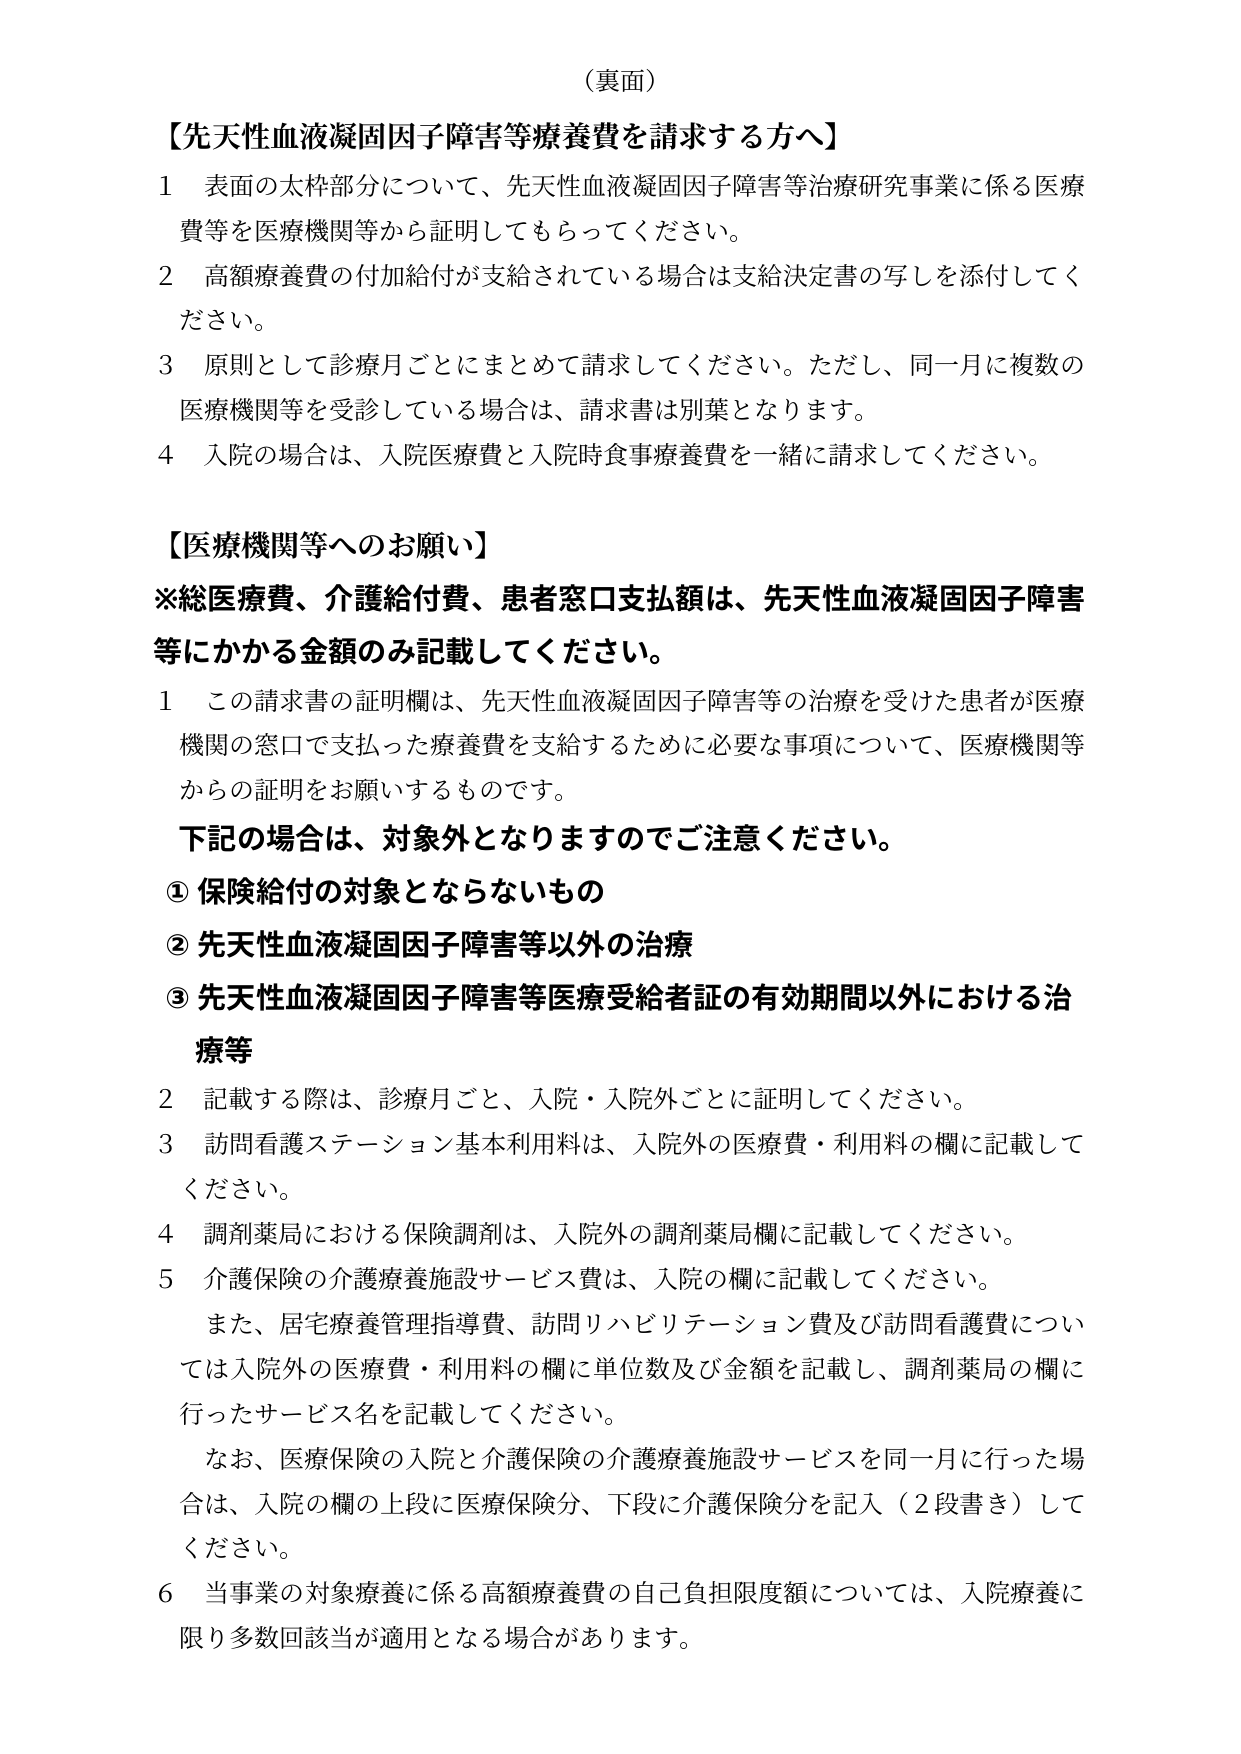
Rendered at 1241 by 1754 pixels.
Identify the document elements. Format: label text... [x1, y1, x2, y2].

text 【医療機関等へのお願い】 [153, 523, 1087, 565]
text ２ 高額療養費の付加給付が支給されている場合は支給決定書の写しを添付してください。 [153, 256, 1087, 337]
text ４ 調剤薬局における保険調剤は、入院外の調剤薬局欄に記載してください。 [153, 1215, 1087, 1251]
text なお、医療保険の入院と介護保険の介護療養施設サービスを同一月に行った場合は、入院の欄の上段に医療保険分、下段に介護保険分を記入（２段書き）してください。 [153, 1439, 1087, 1565]
text ５ 介護保険の介護療養施設サービス費は、入院の欄に記載してください。 [153, 1260, 1087, 1296]
text ③ 先天性血液凝固因子障害等医療受給者証の有効期間以外における治療等 [165, 974, 1075, 1070]
text ① 保険給付の対象とならないもの [165, 869, 1075, 911]
text ２ 記載する際は、診療月ごと、入院・入院外ごとに証明してください。 [153, 1080, 1087, 1116]
text ６ 当事業の対象療養に係る高額療養費の自己負担限度額については、入院療養に限り多数回該当が適用となる場合があります。 [153, 1574, 1087, 1655]
text ４ 入院の場合は、入院医療費と入院時食事療養費を一緒に請求してください。 [153, 436, 1087, 472]
text １ この請求書の証明欄は、先天性血液凝固因子障害等の治療を受けた患者が医療機関の窓口で支払った療養費を支給するために必要な事項について、医療機関等からの証明をお願いするものです。 [153, 681, 1087, 807]
text ３ 訪問看護ステーション基本利用料は、入院外の医療費・利用料の欄に記載してください。 [153, 1125, 1087, 1206]
text また、居宅療養管理指導費、訪問リハビリテーション費及び訪問看護費については入院外の医療費・利用料の欄に単位数及び金額を記載し、調剤薬局の欄に行ったサービス名を記載してください。 [153, 1305, 1087, 1430]
text ② 先天性血液凝固因子障害等以外の治療 [165, 922, 1075, 964]
text １ 表面の太枠部分について、先天性血液凝固因子障害等治療研究事業に係る医療費等を医療機関等から証明してもらってください。 [153, 166, 1087, 247]
text 下記の場合は、対象外となりますのでご注意ください。 [153, 816, 1087, 858]
text ※総医療費、介護給付費、患者窓口支払額は、先天性血液凝固因子障害等にかかる金額のみ記載してください。 [153, 575, 1087, 671]
text 【先天性血液凝固因子障害等療養費を請求する方へ】 [153, 114, 1087, 156]
text ３ 原則として診療月ごとにまとめて請求してください。ただし、同一月に複数の医療機関等を受診している場合は、請求書は別葉となります。 [153, 346, 1087, 427]
text （裏面） [153, 61, 1087, 97]
